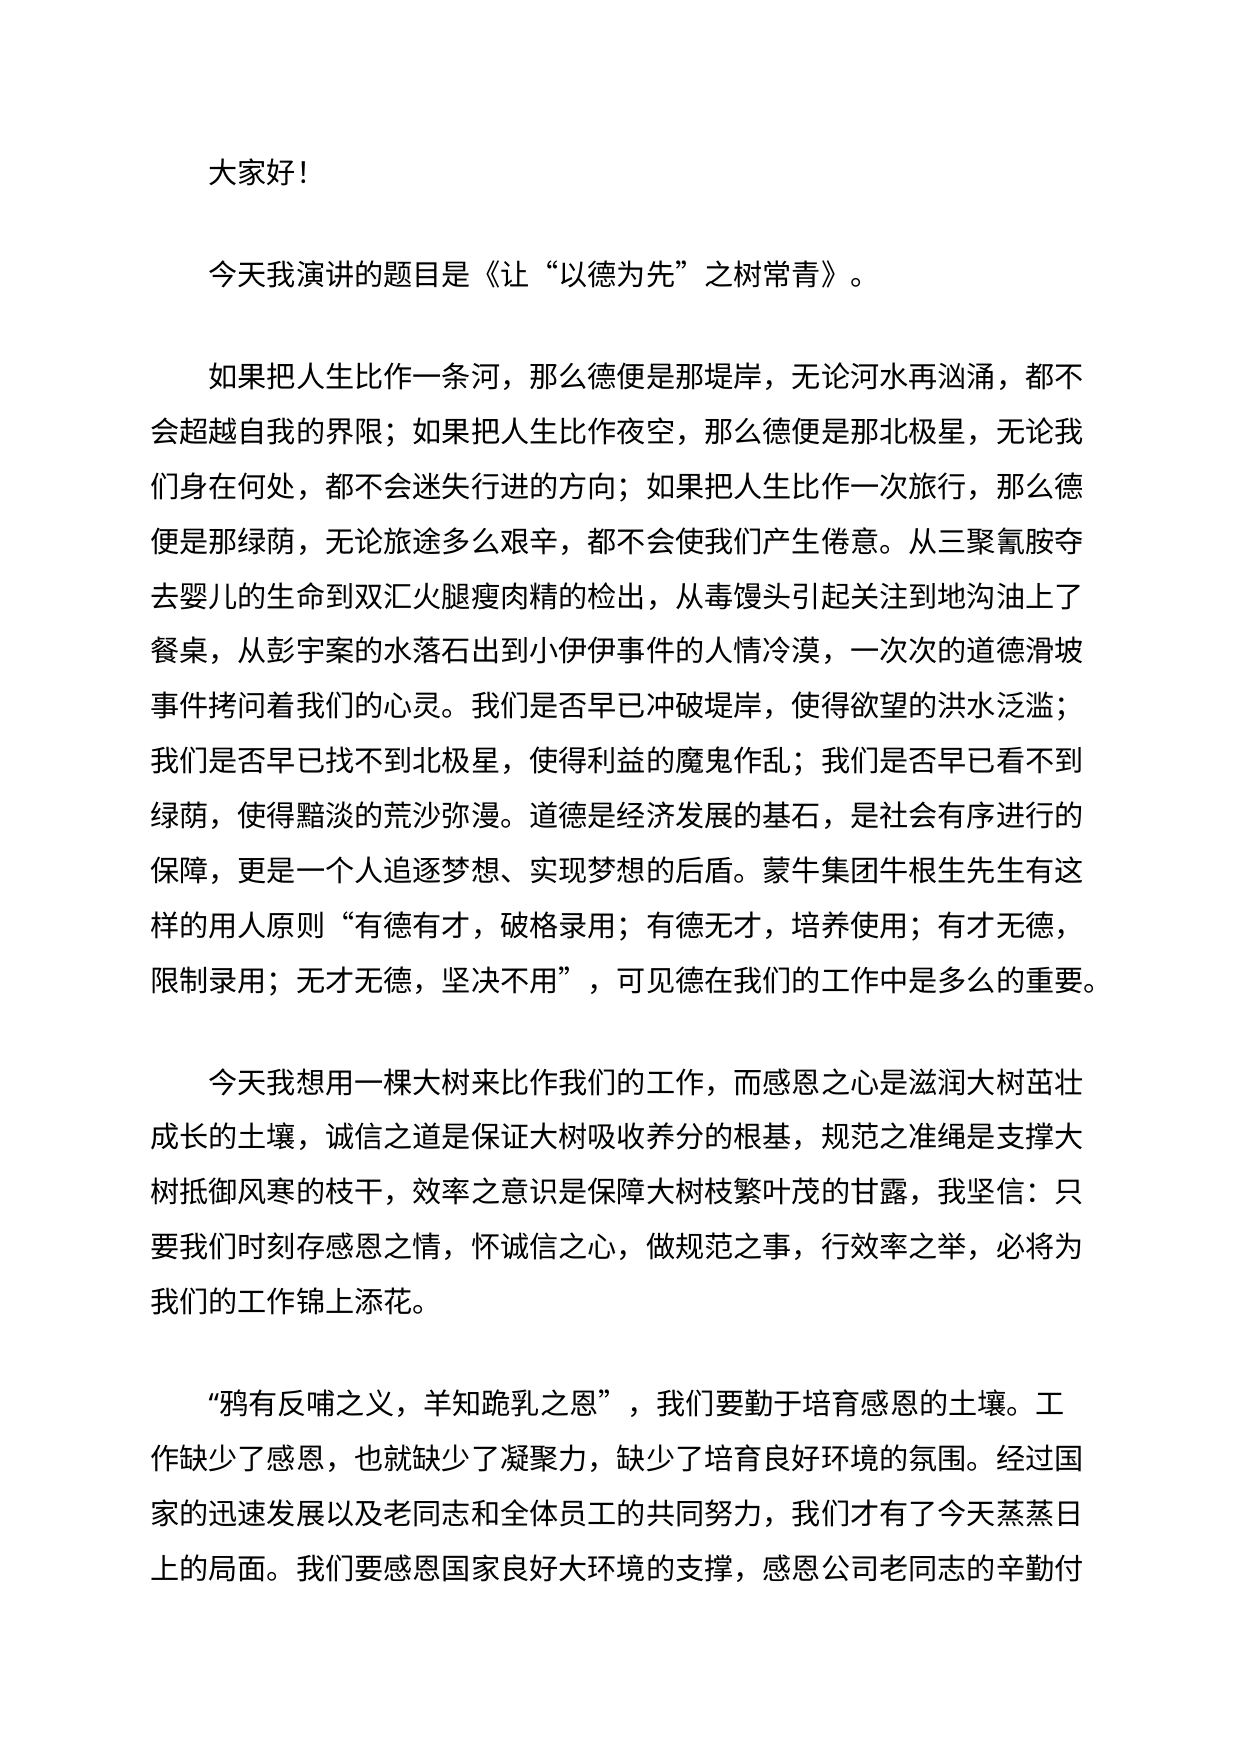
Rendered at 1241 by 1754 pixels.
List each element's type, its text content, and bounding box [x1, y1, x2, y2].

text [150, 1381, 1090, 1588]
text 如果把人生比作一条河，那么德便是那堤岸，无论河水再汹涌，都不会超越自我的界限；如果把人生比作夜空，那么德便是那北极星，无论我们身在何处，都不会迷失行进的方向；如果把人生比作一次旅行，那么德便是那绿荫，无论旅途多么艰辛，都不会使我们产生倦意。从三聚氰胺夺去婴儿的生命到双汇火腿瘦肉精的检出，从毒馒头引起关注到地沟油上了餐桌，从彭宇案的水落石出到小伊伊事件的人情冷漠，一次次的道德滑坡事件拷问着我们的心灵。我们是否早已冲破堤岸，使得欲望的洪水泛滥；我们是否早已找不到北极星，使得利益的魔鬼作乱；我们是否早已看不到绿荫，使得黯淡的荒沙弥漫。道德是经济发展的基石，是社会有序进行的保障，更是一个人追逐梦想、实现梦想的后盾。蒙牛集团牛根生先生有这样的用人原则“有德有才，破格录用；有德无才，培养使用；有才无德，限制录用；无才无德，坚决不用”，可见德在我们的工作中是多么的重要。 [150, 353, 1090, 1000]
text 今天我演讲的题目是《让“以德为先”之树常青》。 [150, 252, 1090, 294]
text 今天我想用一棵大树来比作我们的工作，而感恩之心是滋润大树茁壮成长的土壤，诚信之道是保证大树吸收养分的根基，规范之准绳是支撑大树抵御风寒的枝干，效率之意识是保障大树枝繁叶茂的甘露，我坚信：只要我们时刻存感恩之情，怀诚信之心，做规范之事，行效率之举，必将为我们的工作锦上添花。 [150, 1059, 1090, 1321]
text 大家好！ [150, 150, 1090, 192]
